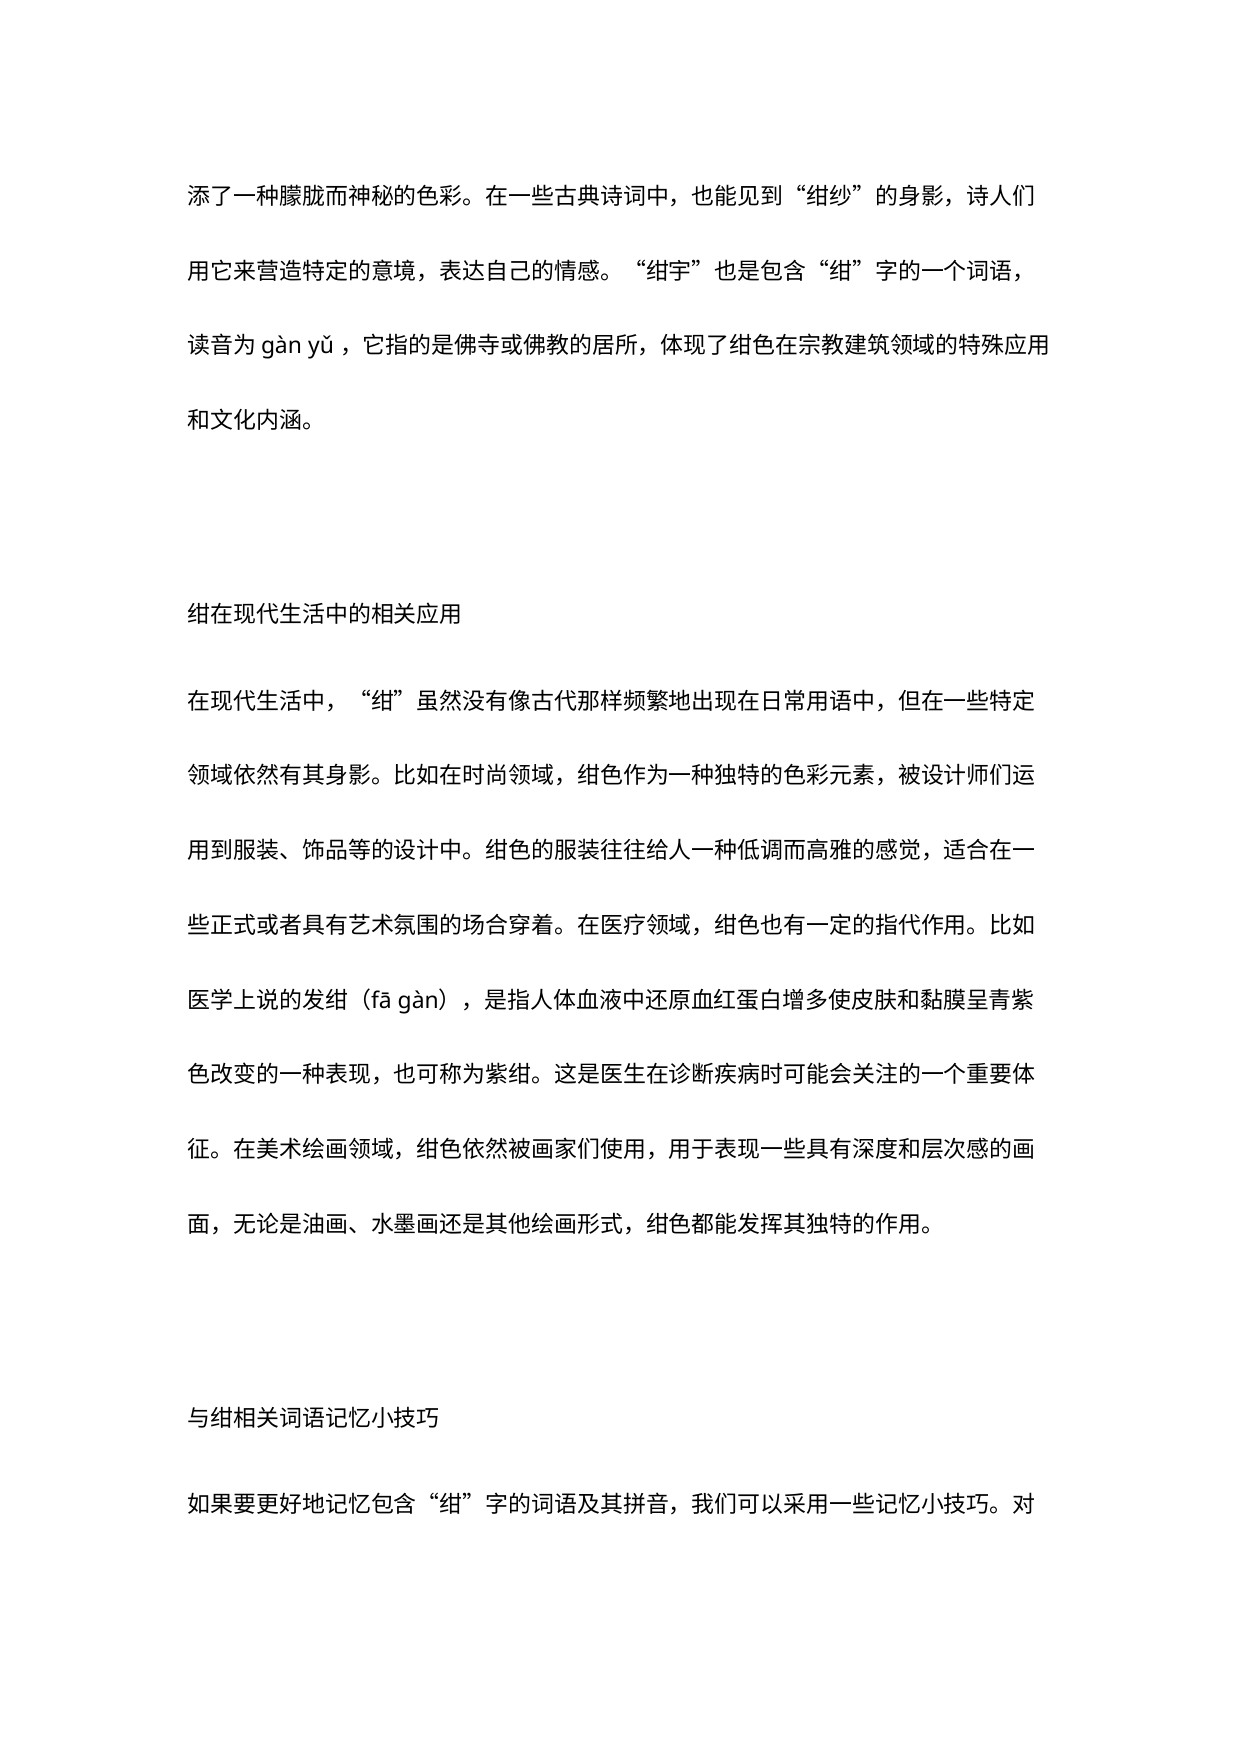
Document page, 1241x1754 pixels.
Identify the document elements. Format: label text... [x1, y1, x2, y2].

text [187, 1471, 1053, 1536]
text 与绀相关词语记忆小技巧 [187, 1384, 1053, 1449]
text 在现代生活中，“绀”虽然没有像古代那样频繁地出现在日常用语中，但在一些特定领域依然有其身影。比如在时尚领域，绀色作为一种独特的色彩元素，被设计师们运用到服装、饰品等的设计中。绀色的服装往往给人一种低调而高雅的感觉，适合在一些正式或者具有艺术氛围的场合穿着。在医疗领域，绀色也有一定的指代作用。比如医学上说的发绀（fā gàn），是指人体血液中还原血红蛋白增多使皮肤和黏膜呈青紫色改变的一种表现，也可称为紫绀。这是医生在诊断疾病时可能会关注的一个重要体征。在美术绘画领域，绀色依然被画家们使用，用于表现一些具有深度和层次感的画面，无论是油画、水墨画还是其他绘画形式，绀色都能发挥其独特的作用。 [187, 667, 1053, 1255]
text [187, 162, 1053, 451]
text 绀在现代生活中的相关应用 [187, 580, 1053, 645]
